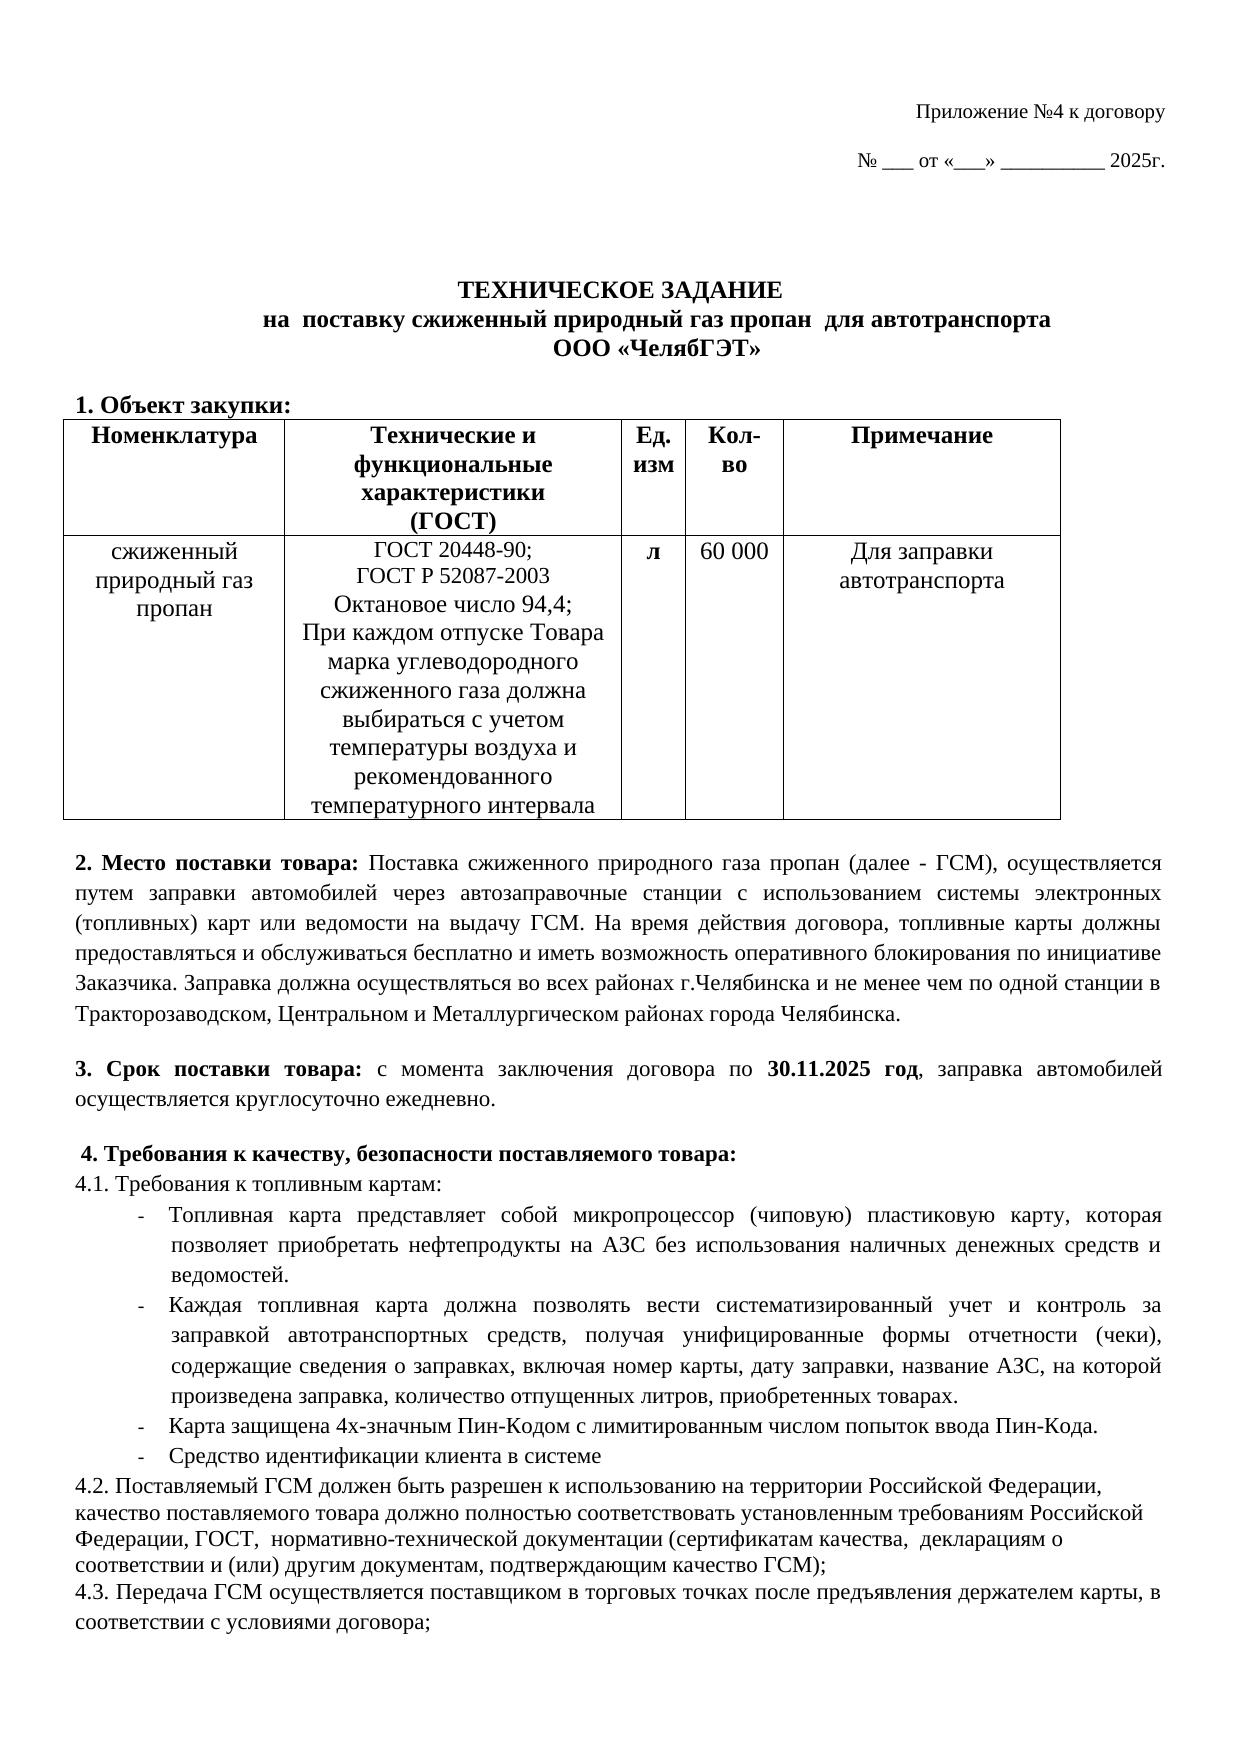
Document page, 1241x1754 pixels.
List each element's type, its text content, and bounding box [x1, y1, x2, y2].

table_cell 60 000 [686, 536, 783, 819]
table_header Кол-во [686, 420, 783, 535]
table_cell сжиженный природный газ пропан [64, 536, 284, 819]
table_header Номенклатура [64, 420, 284, 535]
text 4.1. Требования к топливным картам: [75, 1170, 1165, 1197]
table_header Примечание [784, 420, 1060, 535]
text 4. Требования к качеству, безопасности поставляемого товара: [75, 1140, 1165, 1167]
text ООО «ЧелябГЭТ» [75, 333, 1165, 361]
text на поставку сжиженный природный газ пропан для автотранспорта [75, 304, 1165, 333]
text 3. Срок поставки товара: с момента заключения договора по 30.11.2025 год, заправка автомобилей осуществляется круглосуточно ежедневно. [75, 1055, 1163, 1111]
table_header Ед. изм [622, 420, 685, 535]
table_cell л [622, 536, 685, 819]
table_cell Для заправки автотранспорта [784, 536, 1060, 819]
list Карта защищена 4х-значным Пин-Кодом с лимитированным числом попыток ввода Пин-Кода. [138, 1412, 1163, 1438]
text Приложение №4 к договору [75, 99, 1165, 123]
text 4.2. Поставляемый ГСМ должен быть разрешен к использованию на территории Российской Федерации, качество поставляемого товара должно полностью соответствовать установленным требованиям Российской Федерации, ГОСТ, нормативно-технической документации (сертификатам качества, декларациям о соответствии и (или) другим документам, подтверждающим качество ГСМ); [75, 1472, 1165, 1578]
text № ___ от «___» __________ 2025г. [75, 147, 1165, 172]
list Каждая топливная карта должна позволять вести систематизированный учет и контроль за заправкой автотранспортных средств, получая унифицированные формы отчетности (чеки), содержащие сведения о заправках, включая номер карты, дату заправки, название АЗС, на которой произведена заправка, количество отпущенных литров, приобретенных товарах. [138, 1291, 1163, 1408]
table_cell ГОСТ 20448-90; ГОСТ Р 52087-2003 Октановое число 94,4; При каждом отпуске Товара марка углеводородного сжиженного газа должна выбираться с учетом температуры воздуха и рекомендованного температурного интервала [285, 536, 621, 819]
table_header Технические и функциональные характеристики (ГОСТ) [285, 420, 621, 535]
text ТЕХНИЧЕСКОЕ ЗАДАНИЕ [75, 275, 1165, 304]
text 4.3. Передача ГСМ осуществляется поставщиком в торговых точках после предъявления держателем карты, в соответствии с условиями договора; [75, 1578, 1163, 1634]
list Топливная карта представляет собой микропроцессор (чиповую) пластиковую карту, которая позволяет приобретать нефтепродукты на АЗС без использования наличных денежных средств и ведомостей. [138, 1201, 1163, 1287]
list Средство идентификации клиента в системе [138, 1442, 1165, 1469]
text 1. Объект закупки: [75, 390, 1165, 419]
text 2. Место поставки товара: Поставка сжиженного природного газа пропан (далее - ГСМ), осуществляется путем заправки автомобилей через автозаправочные станции с использованием системы электронных (топливных) карт или ведомости на выдачу ГСМ. На время действия договора, топливные карты должны предоставляться и обслуживаться бесплатно и иметь возможность оперативного блокирования по инициативе Заказчика. Заправка должна осуществляться во всех районах г.Челябинска и не менее чем по одной станции в Тракторозаводском, Центральном и Металлургическом районах города Челябинска. [75, 848, 1163, 1026]
